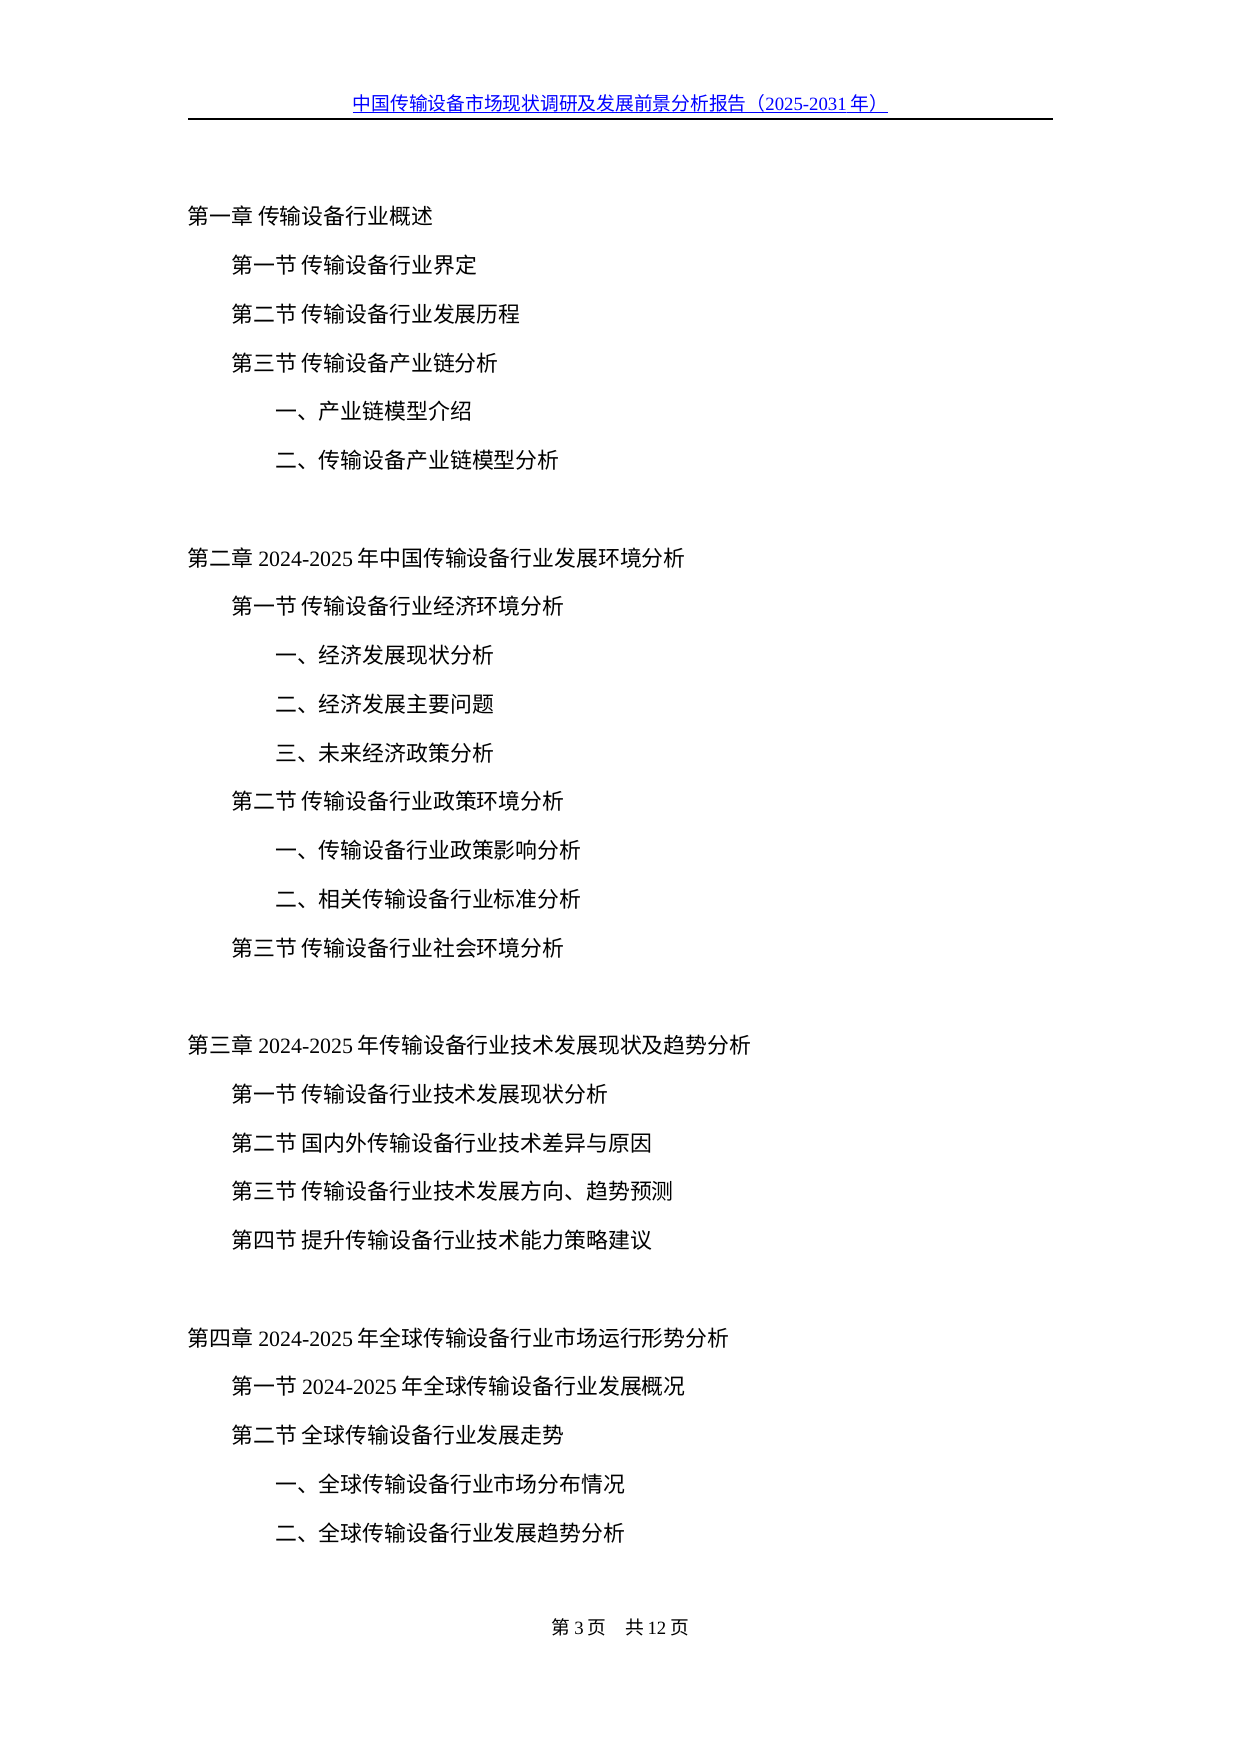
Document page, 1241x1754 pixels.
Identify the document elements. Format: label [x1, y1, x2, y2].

text [187, 150, 1053, 1548]
